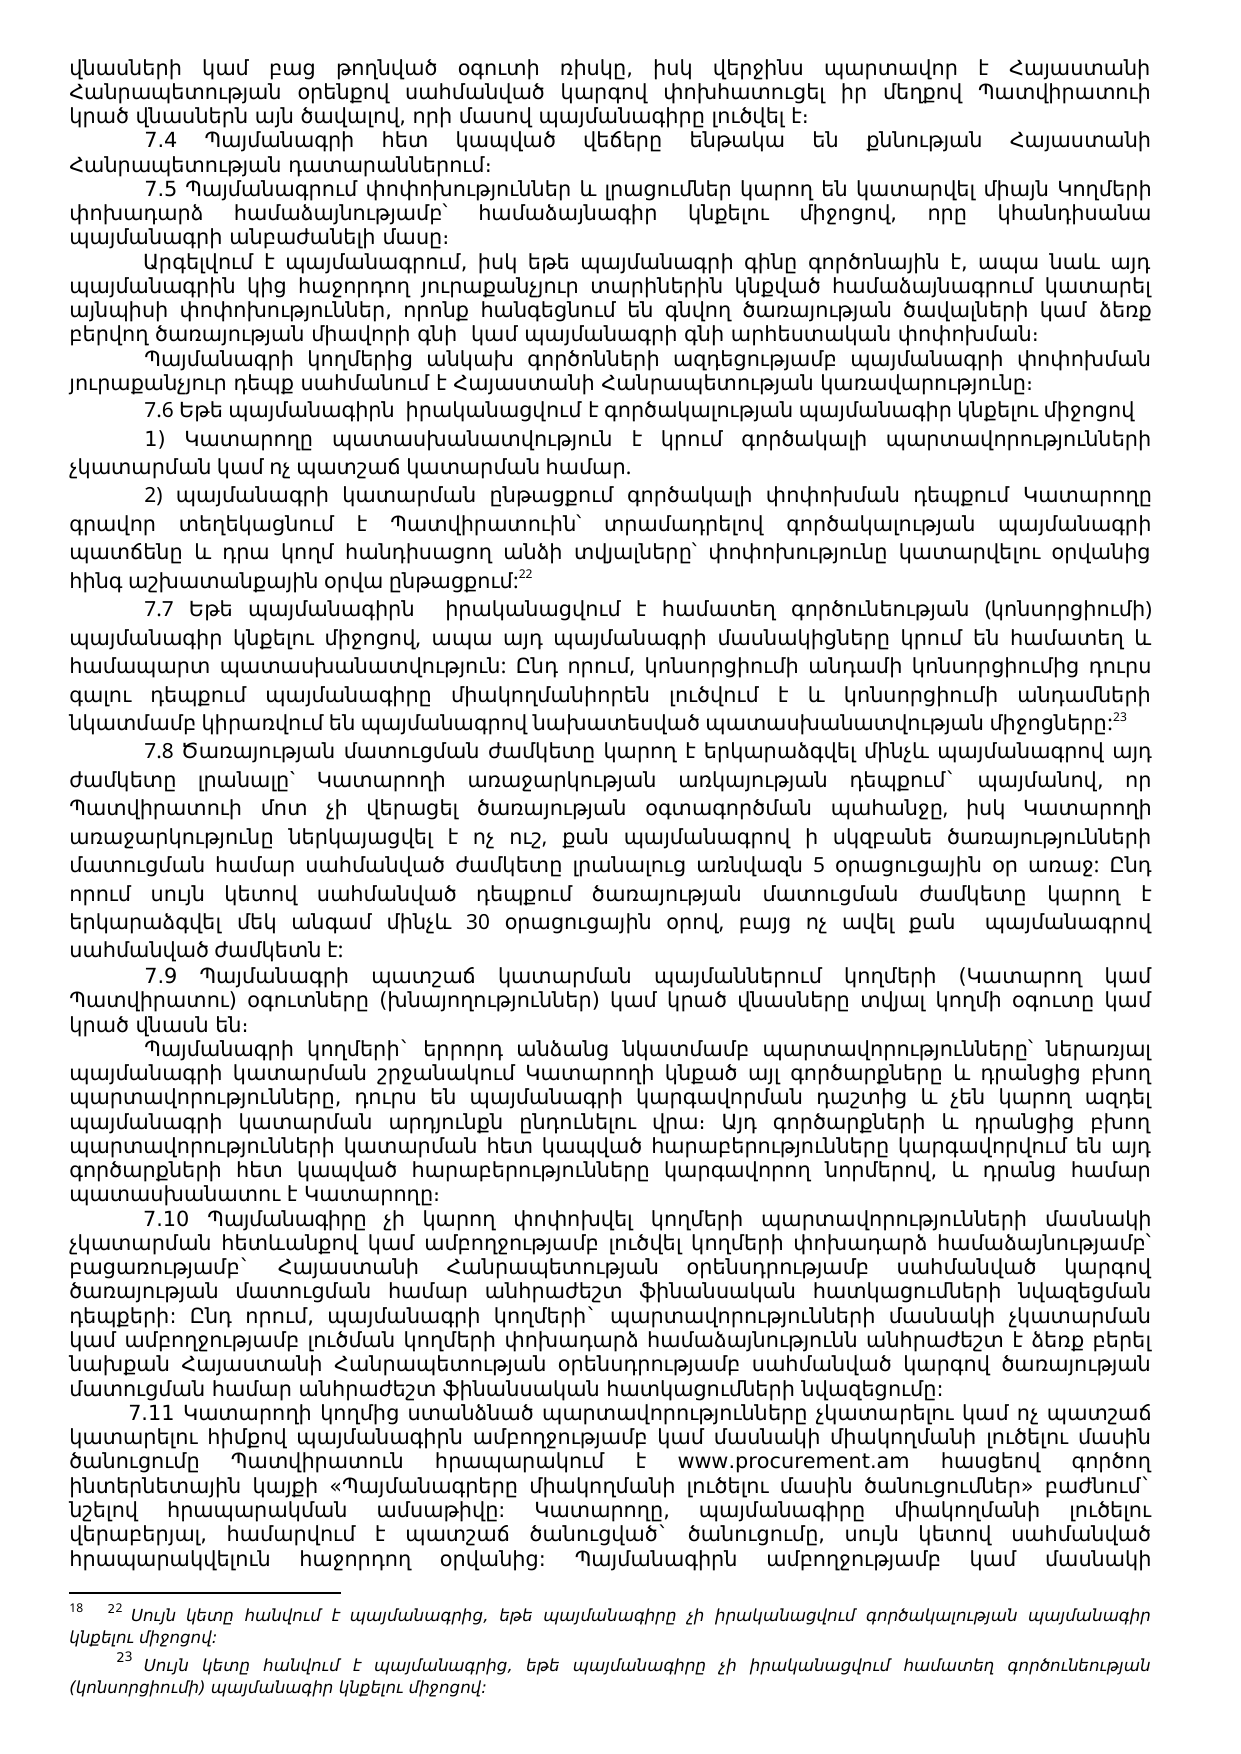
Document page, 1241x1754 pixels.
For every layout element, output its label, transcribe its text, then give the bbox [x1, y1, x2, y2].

text 7.7 Եթե պայմանագիրն իրականացվում է համատեղ գործունեության (կոնսորցիումի) պայմանագիր կնքելու միջոցով, ապա այդ պայմանագրի մասնակիցները կրում են համատեղ և համապարտ պատասխանատվություն: Ընդ որում, կոնսորցիումի անդամի կոնսորցիումից դուրս գալու դեպքում պայմանագիրը միակողմանիորեն լուծվում է և կոնսորցիումի անդամների նկատմամբ կիրառվում են պայմանագրով նախատեսված պատասխանատվության միջոցները:23 [69, 594, 1152, 737]
text Արգելվում է պայմանագրում, իսկ եթե պայմանագրի գինը գործոնային է, ապա նաև այդ պայմանագրին կից հաջորդող յուրաքանչյուր տարիներին կնքված համաձայնագրում կատարել այնպիսի փոփոխություններ, որոնք հանգեցնում են գնվող ծառայության ծավալների կամ ձեռք բերվող ծառայության միավորի գնի կամ պայմանագրի գնի արհեստական փոփոխման։ [69, 250, 1152, 347]
text 7.9 Պայմանագրի պատշաճ կատարման պայմաններում կողմերի (Կատարող կամ Պատվիրատու) օգուտները (խնայողություններ) կամ կրած վնասները տվյալ կողմի օգուտը կամ կրած վնասն են։ [69, 964, 1152, 1037]
text 7.8 Ծառայության մատուցման ժամկետը կարող է երկարաձգվել մինչև պայմանագրով այդ ժամկետը լրանալը` Կատարողի առաջարկության առկայության դեպքում` պայմանով, որ Պատվիրատուի մոտ չի վերացել ծառայության օգտագործման պահանջը, իսկ Կատարողի առաջարկությունը ներկայացվել է ոչ ուշ, քան պայմանագրով ի սկզբանե ծառայությունների մատուցման համար սահմանված ժամկետը լրանալուց առնվազն 5 օրացուցային օր առաջ: Ընդ որում սույն կետով սահմանված դեպքում ծառայության մատուցման ժամկետը կարող է երկարաձգվել մեկ անգամ մինչև 30 օրացուցային օրով, բայց ոչ ավել քան պայմանագրով սահմանված ժամկետն է: [69, 737, 1152, 964]
text 1) Կատարողը պատասխանատվություն է կրում գործակալի պարտավորությունների չկատարման կամ ոչ պատշաճ կատարման համար. [69, 424, 1152, 481]
text 7.4 Պայմանագրի հետ կապված վեճերը ենթակա են քննության Հայաստանի Հանրապետության դատարաններում։ [69, 128, 1152, 177]
text 7.5 Պայմանագրում փոփոխություններ և լրացումներ կարող են կատարվել միայն Կողմերի փոխադարձ համաձայնությամբ՝ համաձայնագիր կնքելու միջոցով, որը կհանդիսանա պայմանագրի անբաժանելի մասը։ [69, 177, 1152, 250]
text 2) պայմանագրի կատարման ընթացքում գործակալի փոփոխման դեպքում Կատարողը գրավոր տեղեկացնում է Պատվիրատուին՝ տրամադրելով գործակալության պայմանագրի պատճենը և դրա կողմ հանդիսացող անձի տվյալները՝ փոփոխությունը կատարվելու օրվանից հինգ աշխատանքային օրվա ընթացքում:22 [69, 481, 1152, 594]
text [69, 1401, 1152, 1571]
text Պայմանագրի կողմերի` երրորդ անձանց նկատմամբ պարտավորությունները՝ ներառյալ պայմանագրի կատարման շրջանակում Կատարողի կնքած այլ գործարքները և դրանցից բխող պարտավորությունները, դուրս են պայմանագրի կարգավորման դաշտից և չեն կարող ազդել պայմանագրի կատարման արդյունքն ընդունելու վրա։ Այդ գործարքների և դրանցից բխող պարտավորությունների կատարման հետ կապված հարաբերությունները կարգավորվում են այդ գործարքների հետ կապված հարաբերությունները կարգավորող նորմերով, և դրանց համար պատասխանատու է Կատարողը։ [69, 1037, 1152, 1207]
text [69, 56, 1152, 128]
text Պայմանագրի կողմերից անկախ գործոնների ազդեցությամբ պայմանագրի փոփոխման յուրաքանչյուր դեպք սահմանում է Հայաստանի Հանրապետության կառավարությունը։ [69, 347, 1152, 395]
text 7.6 Եթե պայմանագիրն իրականացվում է գործակալության պայմանագիր կնքելու միջոցով [69, 395, 1152, 424]
text 7.10 Պայմանագիրը չի կարող փոփոխվել կողմերի պարտավորությունների մասնակի չկատարման հետևանքով կամ ամբողջությամբ լուծվել կողմերի փոխադարձ համաձայնությամբ՝ բացառությամբ` Հայաստանի Հանրապետության օրենսդրությամբ սահմանված կարգով ծառայության մատուցման համար անհրաժեշտ ֆինանսական հատկացումների նվազեցման դեպքերի: Ընդ որում, պայմանագրի կողմերի` պարտավորությունների մասնակի չկատարման կամ ամբողջությամբ լուծման կողմերի փոխադարձ համաձայնությունն անհրաժեշտ է ձեռք բերել նախքան Հայաստանի Հանրապետության օրենսդրությամբ սահմանված կարգով ծառայության մատուցման համար անհրաժեշտ ֆինանսական հատկացումների նվազեցումը: [69, 1207, 1152, 1401]
